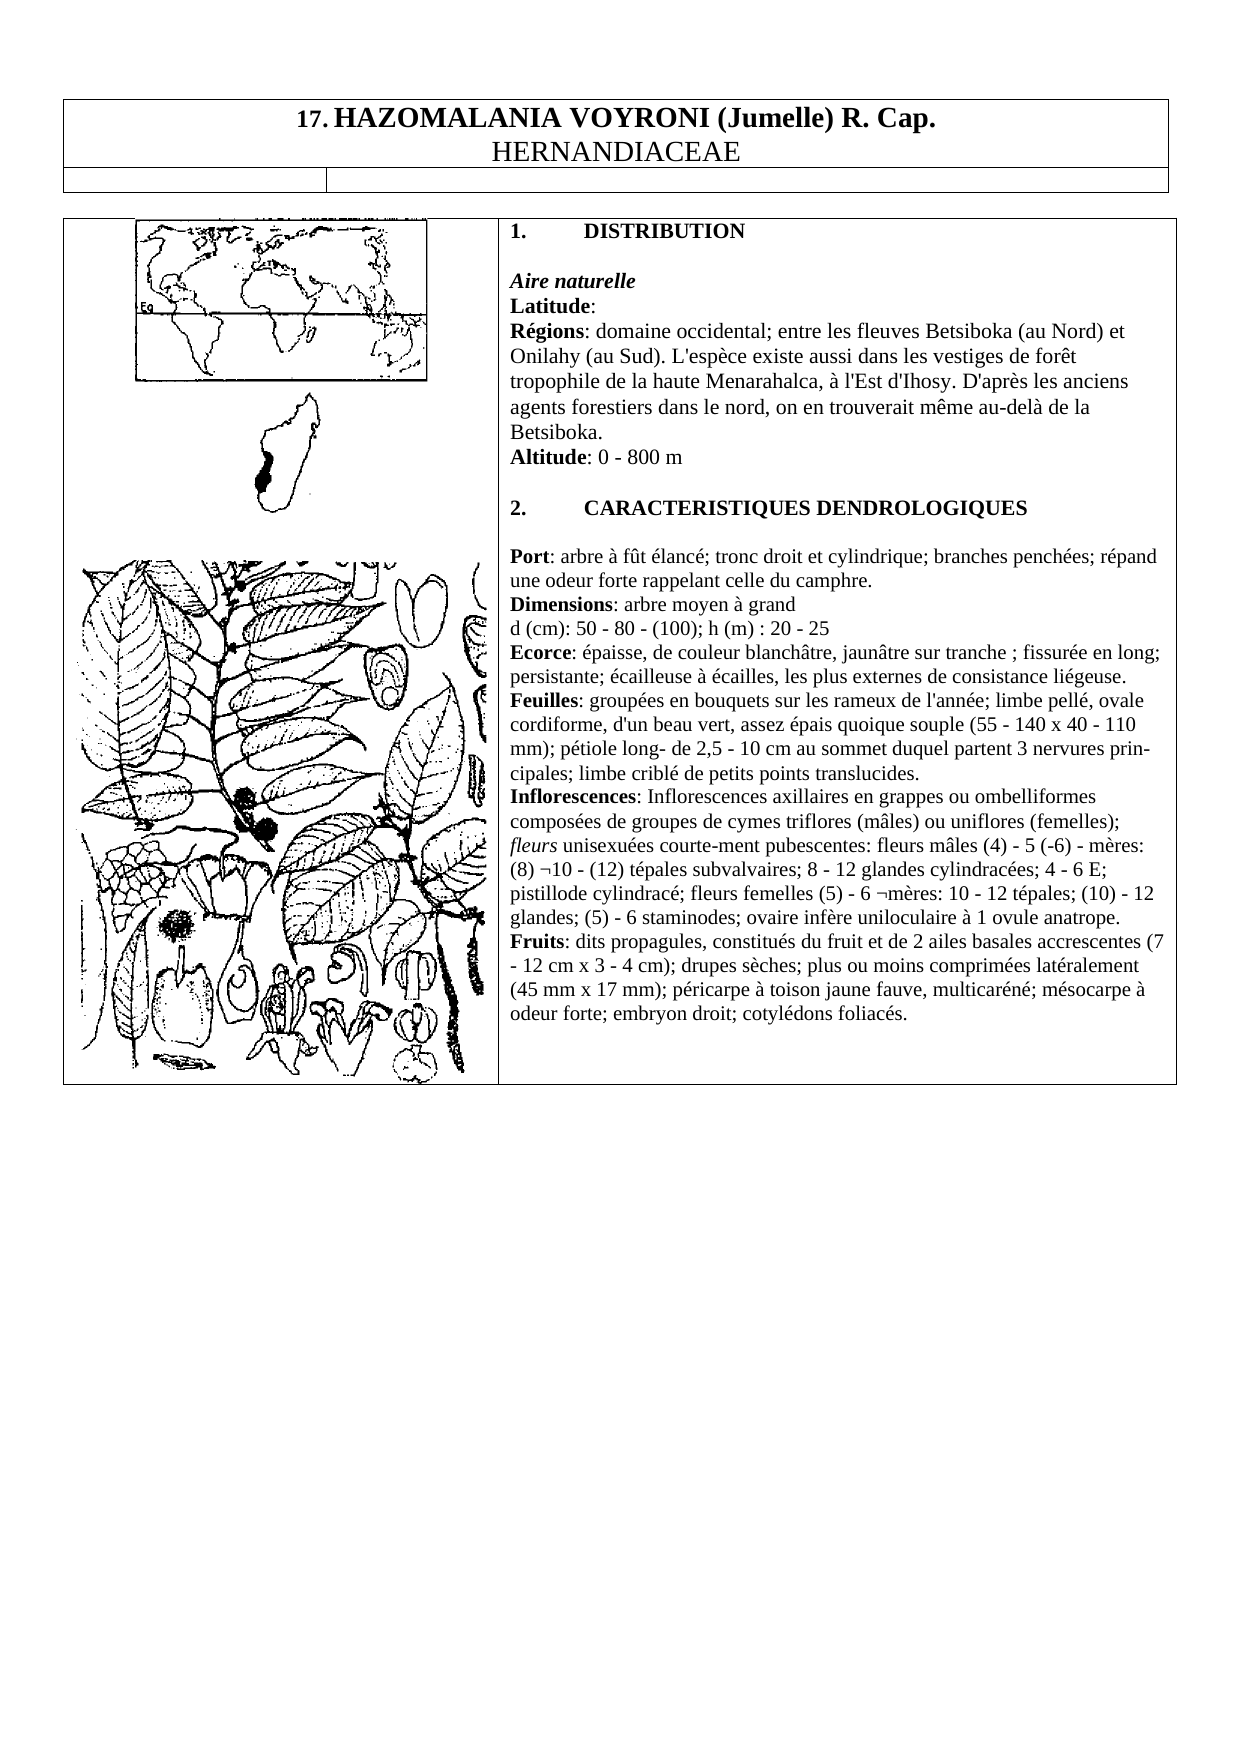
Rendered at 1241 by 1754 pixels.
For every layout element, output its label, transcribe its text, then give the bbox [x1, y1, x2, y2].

table_header [64, 219, 498, 1084]
table_header 1. DISTRIBUTION Aire naturelle Latitude: Régions: domaine occidental; entre les fleuves Betsiboka (au Nord) et Onilahy (au Sud). L'espèce existe aussi dans les vestiges de forêt tropophile de la haute Menarahalca, à l'Est d'Ihosy. D'après les anciens agents forestiers dans le nord, on en trouverait même au-delà de la Betsiboka. Altitude: 0 - 800 m 2. CARACTERISTIQUES DENDROLOGIQUES Port: arbre à fût élancé; tronc droit et cylindrique; branches penchées; répand une odeur forte rappelant celle du camphre. Dimensions: arbre moyen à grand d (cm): 50 - 80 - (100); h (m) : 20 - 25 Ecorce: épaisse, de couleur blanchâtre, jaunâtre sur tranche ; fissurée en long; persistante; écailleuse à écailles, les plus externes de consistance liégeuse. Feuilles: groupées en bouquets sur les rameux de l'année; limbe pellé, ovale cordiforme, d'un beau vert, assez épais quoique souple (55 - 140 x 40 - 110 mm); pétiole long- de 2,5 - 10 cm au sommet duquel partent 3 nervures prin-cipales; limbe criblé de petits points translucides. Inflorescences: Inflorescences axillaires en grappes ou ombelliformes composées de groupes de cymes triflores (mâles) ou uniflores (femelles); fleurs unisexuées courte-ment pubescentes: fleurs mâles (4) - 5 (-6) - mères: (8) ¬10 - (12) tépales subvalvaires; 8 - 12 glandes cylindracées; 4 - 6 E; pistillode cylindracé; fleurs femelles (5) - 6 ¬mères: 10 - 12 tépales; (10) - 12 glandes; (5) - 6 staminodes; ovaire infère uniloculaire à 1 ovule anatrope. Fruits: dits propagules, constitués du fruit et de 2 ailes basales accrescentes (7 - 12 cm x 3 - 4 cm); drupes sèches; plus ou moins comprimées latéralement (45 mm x 17 mm); péricarpe à toison jaune fauve, multicaréné; mésocarpe à odeur forte; embryon droit; cotylédons foliacés. [499, 219, 1176, 1084]
table_cell [64, 168, 326, 192]
table_header HAZOMALANIA VOYRONI (Jumelle) R. Cap. HERNANDIACEAE [64, 100, 1168, 167]
table_cell [327, 168, 1168, 192]
picture [135, 218, 428, 513]
picture [75, 560, 487, 1084]
